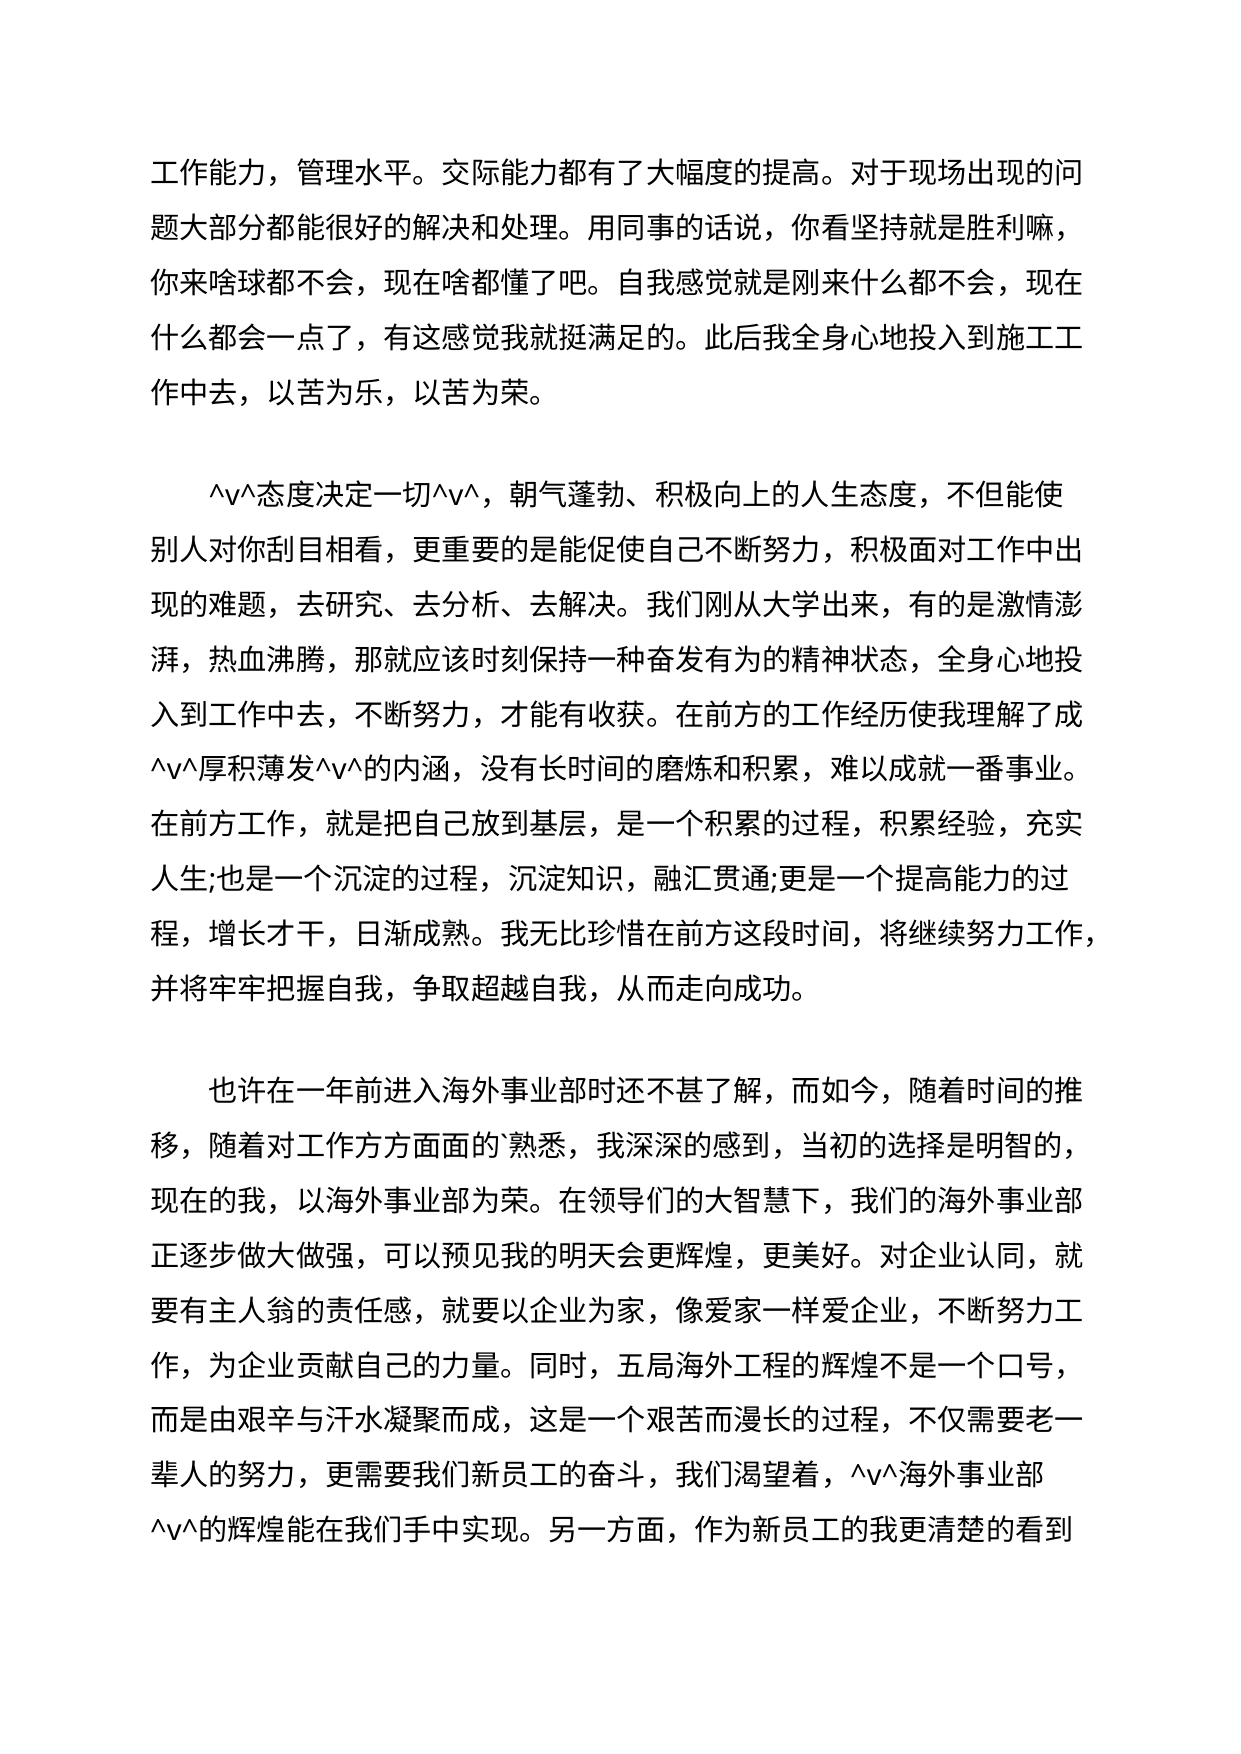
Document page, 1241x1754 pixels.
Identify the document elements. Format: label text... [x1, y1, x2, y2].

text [150, 1067, 1090, 1549]
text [150, 150, 1090, 412]
text ^v^态度决定一切^v^，朝气蓬勃、积极向上的人生态度，不但能使别人对你刮目相看，更重要的是能促使自己不断努力，积极面对工作中出现的难题，去研究、去分析、去解决。我们刚从大学出来，有的是激情澎湃，热血沸腾，那就应该时刻保持一种奋发有为的精神状态，全身心地投入到工作中去，不断努力，才能有收获。在前方的工作经历使我理解了成^v^厚积薄发^v^的内涵，没有长时间的磨炼和积累，难以成就一番事业。在前方工作，就是把自己放到基层，是一个积累的过程，积累经验，充实人生;也是一个沉淀的过程，沉淀知识，融汇贯通;更是一个提高能力的过程，增长才干，日渐成熟。我无比珍惜在前方这段时间，将继续努力工作，并将牢牢把握自我，争取超越自我，从而走向成功。 [150, 471, 1090, 1008]
